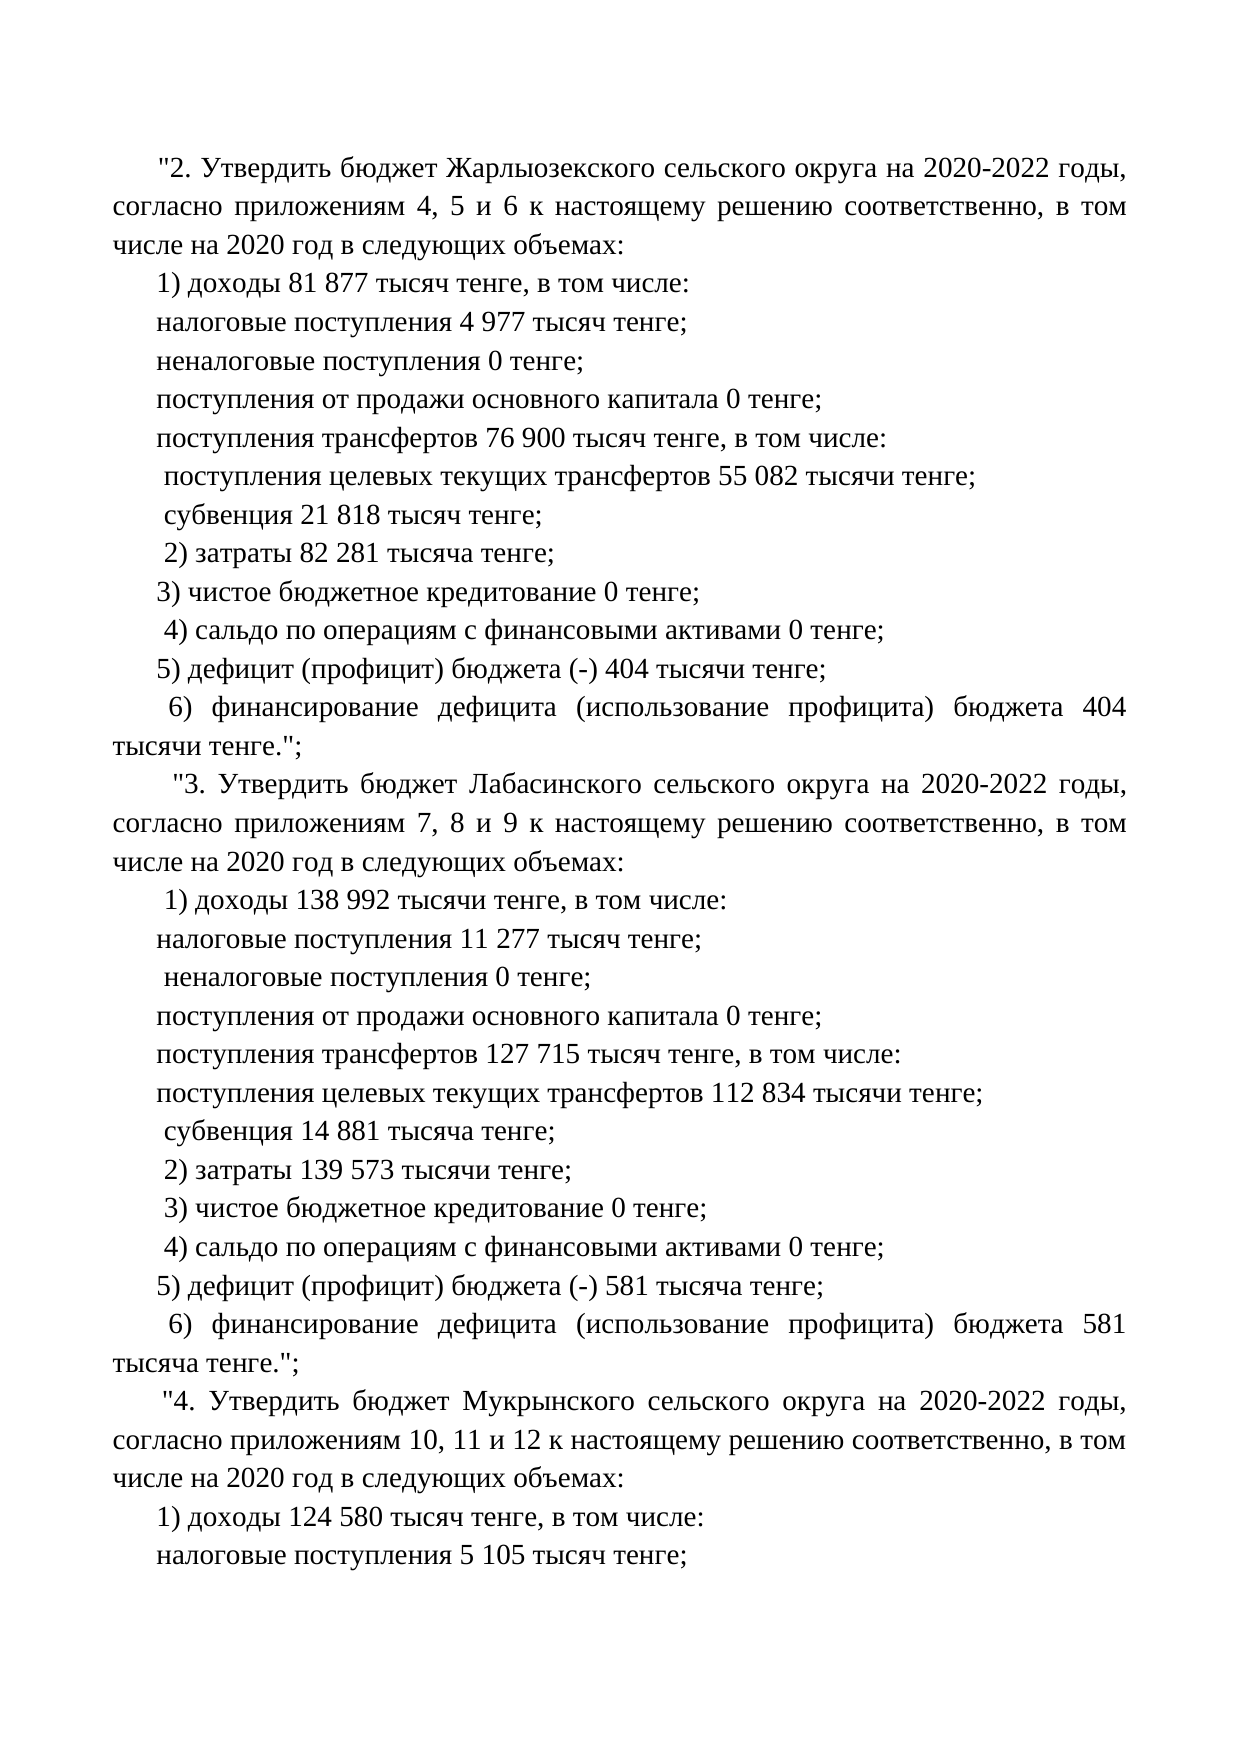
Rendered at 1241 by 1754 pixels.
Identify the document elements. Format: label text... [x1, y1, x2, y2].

text налоговые поступления 5 105 тысяч тенге; [112, 1537, 1128, 1571]
text поступления трансфертов 127 715 тысяч тенге, в том числе: [112, 1036, 1128, 1070]
text поступления от продажи основного капитала 0 тенге; [112, 381, 1128, 415]
text "4. Утвердить бюджет Мукрынского сельского округа на 2020-2022 годы, согласно приложениям 10, 11 и 12 к настоящему решению соответственно, в том числе на 2020 год в следующих объемах: [112, 1383, 1128, 1494]
text 1) доходы 124 580 тысяч тенге, в том числе: [112, 1499, 1128, 1532]
text 6) финансирование дефицита (использование профицита) бюджета 404 тысячи тенге."; [112, 689, 1128, 762]
text 6) финансирование дефицита (использование профицита) бюджета 581 тысяча тенге."; [112, 1306, 1128, 1378]
text 2) затраты 139 573 тысячи тенге; [112, 1152, 1128, 1186]
text 2) затраты 82 281 тысяча тенге; [112, 535, 1128, 569]
text поступления целевых текущих трансфертов 55 082 тысячи тенге; [112, 458, 1128, 492]
text 5) дефицит (профицит) бюджета (-) 404 тысячи тенге; [112, 651, 1128, 684]
text "3. Утвердить бюджет Лабасинского сельского округа на 2020-2022 годы, согласно приложениям 7, 8 и 9 к настоящему решению соответственно, в том числе на 2020 год в следующих объемах: [112, 767, 1128, 877]
text 4) сальдо по операциям с финансовыми активами 0 тенге; [112, 1229, 1128, 1263]
text 3) чистое бюджетное кредитование 0 тенге; [112, 1191, 1128, 1224]
text 3) чистое бюджетное кредитование 0 тенге; [112, 574, 1128, 607]
text 1) доходы 81 877 тысяч тенге, в том числе: [112, 266, 1128, 299]
text "2. Утвердить бюджет Жарлыозекского сельского округа на 2020-2022 годы, согласно приложениям 4, 5 и 6 к настоящему решению соответственно, в том числе на 2020 год в следующих объемах: [112, 150, 1128, 261]
text 5) дефицит (профицит) бюджета (-) 581 тысяча тенге; [112, 1268, 1128, 1301]
text поступления целевых текущих трансфертов 112 834 тысячи тенге; [112, 1075, 1128, 1108]
text неналоговые поступления 0 тенге; [112, 959, 1128, 993]
text субвенция 21 818 тысяч тенге; [112, 497, 1128, 530]
text поступления трансфертов 76 900 тысяч тенге, в том числе: [112, 420, 1128, 453]
text 1) доходы 138 992 тысячи тенге, в том числе: [112, 882, 1128, 916]
text субвенция 14 881 тысяча тенге; [112, 1113, 1128, 1147]
text неналоговые поступления 0 тенге; [112, 343, 1128, 376]
text поступления от продажи основного капитала 0 тенге; [112, 998, 1128, 1031]
text налоговые поступления 11 277 тысяч тенге; [112, 921, 1128, 954]
text налоговые поступления 4 977 тысяч тенге; [112, 304, 1128, 338]
text 4) сальдо по операциям с финансовыми активами 0 тенге; [112, 612, 1128, 646]
